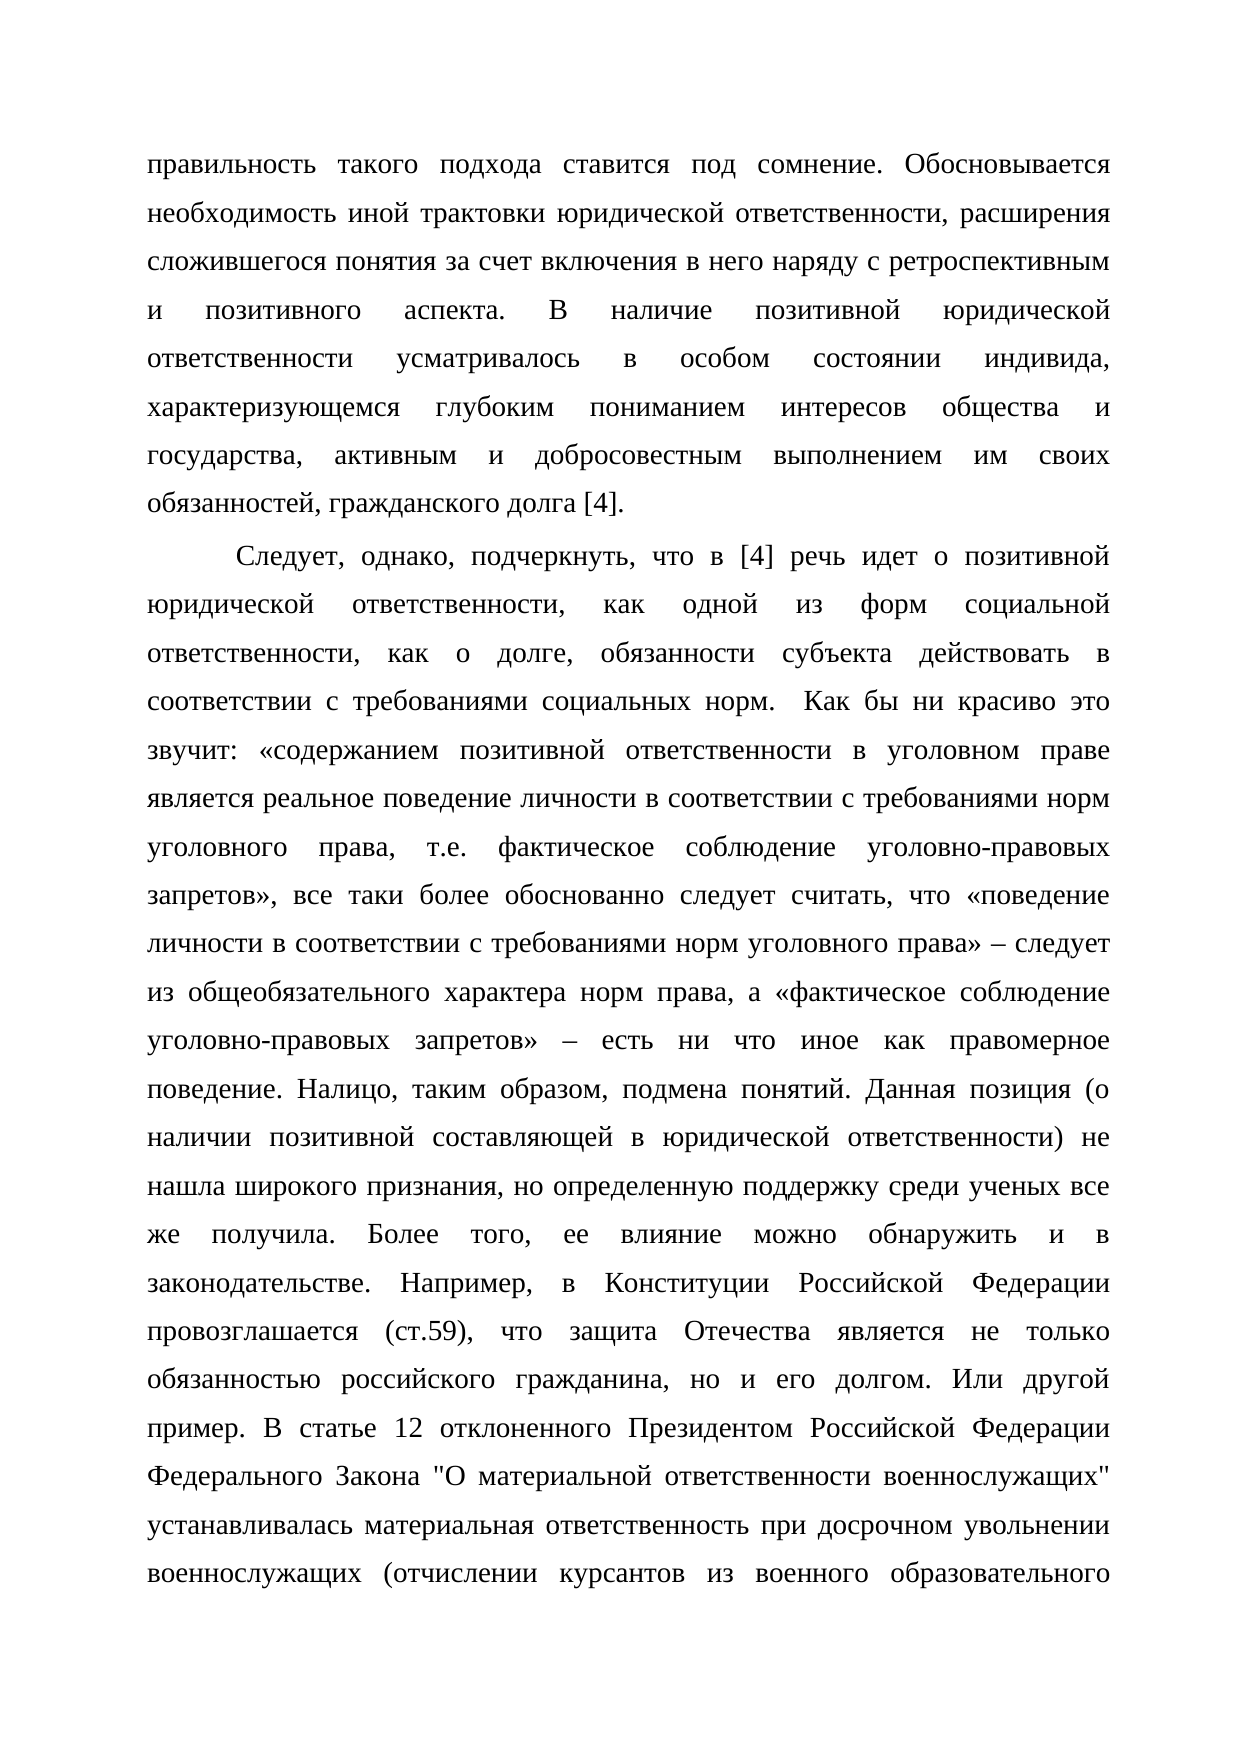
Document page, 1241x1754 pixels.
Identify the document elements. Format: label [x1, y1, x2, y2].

text [147, 148, 1111, 519]
text [147, 539, 1111, 1589]
